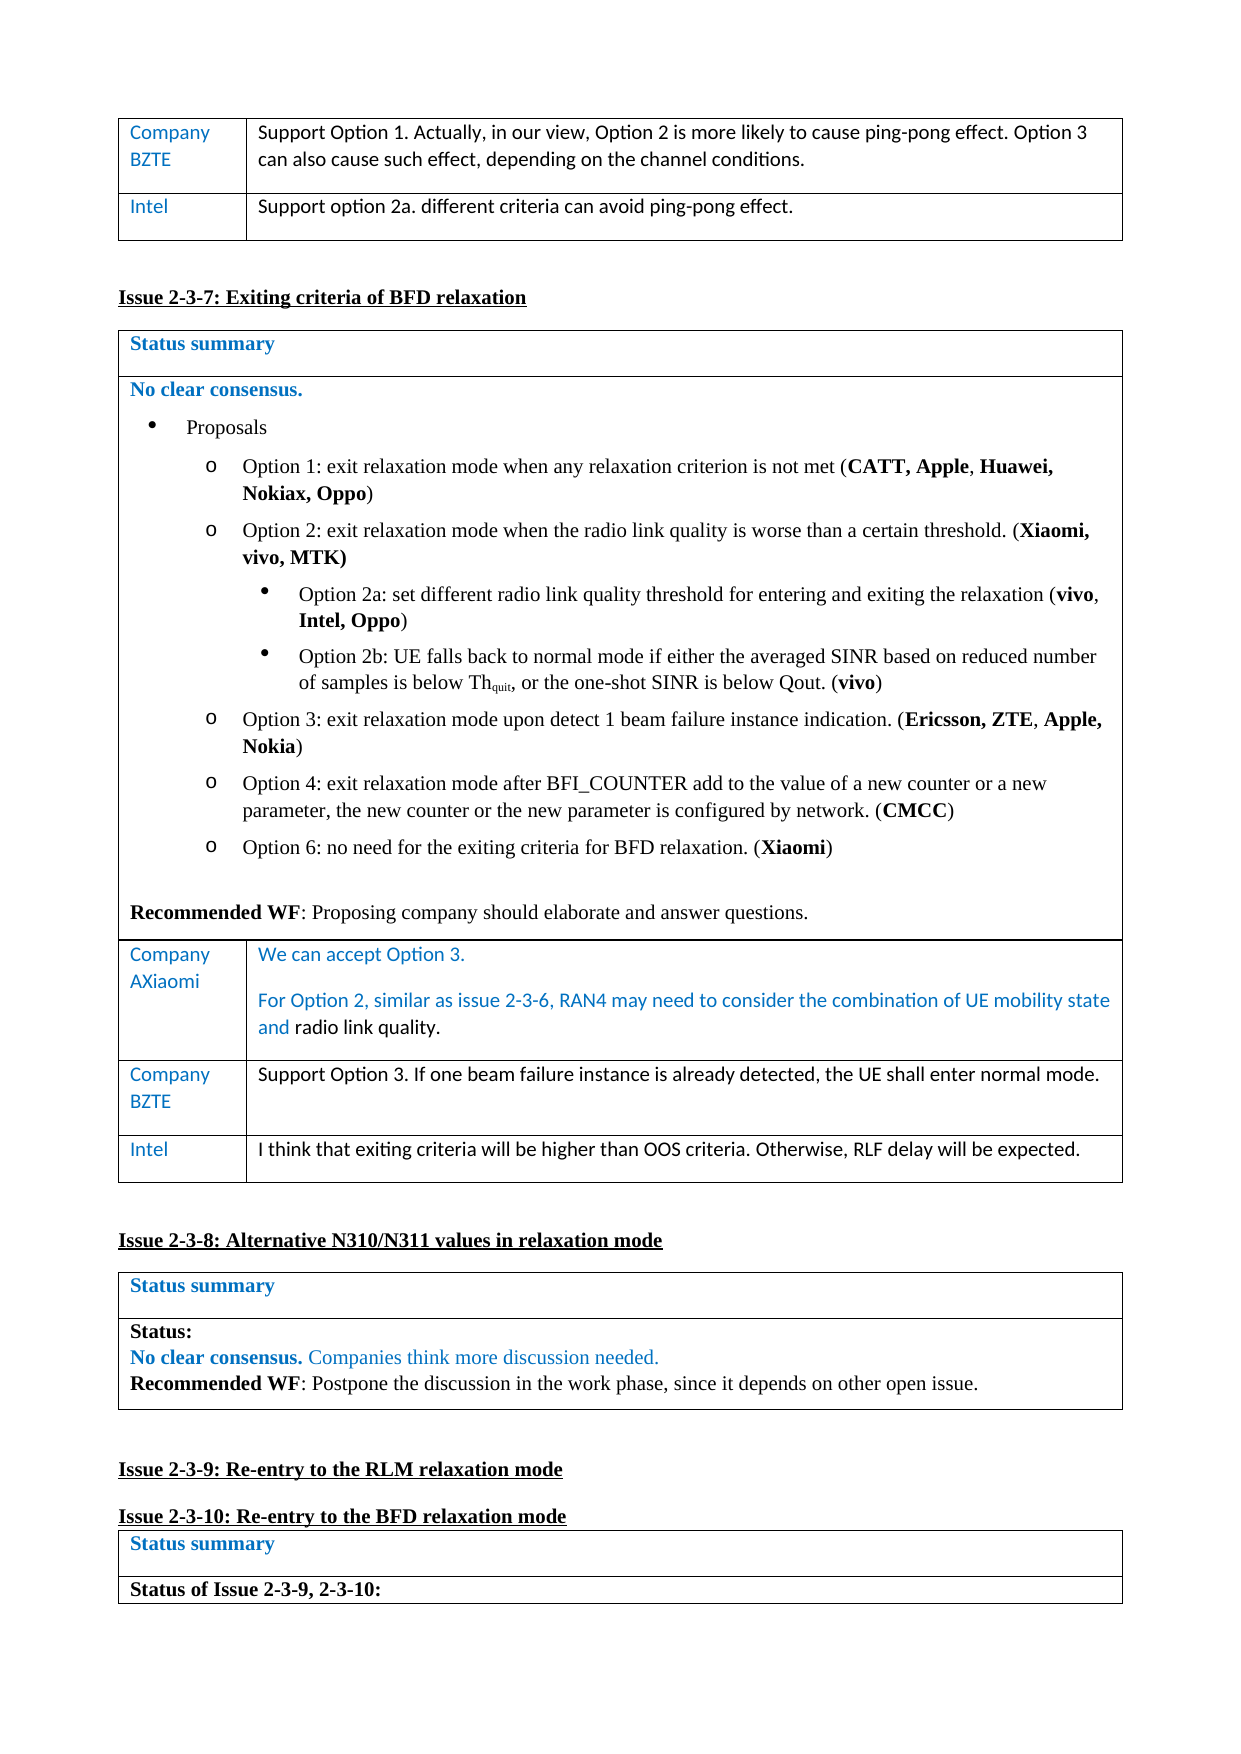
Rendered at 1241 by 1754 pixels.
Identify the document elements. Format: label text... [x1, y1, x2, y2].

table_cell [119, 1136, 246, 1182]
table_cell [119, 1061, 246, 1135]
table_cell No clear consensus. Proposals Option 1: exit relaxation mode when any relaxation criterion is not met (CATT, Apple, Huawei, Nokiax, Oppo) Option 2: exit relaxation mode when the radio link quality is worse than a certain threshold. (Xiaomi, vivo, MTK) Option 2a: set different radio link quality threshold for entering and exiting the relaxation (vivo, Intel, Oppo) Option 2b: UE falls back to normal mode if either the averaged SINR based on reduced number of samples is below Thquit, or the one-shot SINR is below Qout. (vivo) Option 3: exit relaxation mode upon detect 1 beam failure instance indication. (Ericsson, ZTE, Apple, Nokia) Option 4: exit relaxation mode after BFI_COUNTER add to the value of a new counter or a new parameter, the new counter or the new parameter is configured by network. (CMCC) Option 6: no need for the exiting criteria for BFD relaxation. (Xiaomi) Recommended WF: Proposing company should elaborate and answer questions. [119, 377, 1122, 939]
table_cell Status: No clear consensus. Companies think more discussion needed. Recommended WF: Postpone the discussion in the work phase, since it depends on other open issue. [119, 1319, 1122, 1409]
table_header Status summary [119, 331, 1122, 376]
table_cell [119, 1577, 1122, 1603]
table_cell [247, 1136, 1122, 1182]
text Issue 2-3-8: Alternative N310/N311 values in relaxation mode [118, 1228, 1122, 1252]
table_cell [247, 194, 1122, 239]
table_header [119, 941, 246, 1060]
table_cell [247, 1061, 1122, 1135]
text Issue 2-3-7: Exiting criteria of BFD relaxation [118, 285, 1122, 309]
table_header Status summary [119, 1531, 1122, 1576]
table_cell [119, 119, 246, 192]
text Issue 2-3-10: Re-entry to the BFD relaxation mode [118, 1504, 1122, 1528]
table_header Status summary [119, 1273, 1122, 1318]
table_cell [247, 119, 1122, 192]
table_cell [119, 194, 246, 239]
table_header [247, 941, 1122, 1060]
text Issue 2-3-9: Re-entry to the RLM relaxation mode [118, 1457, 1122, 1481]
